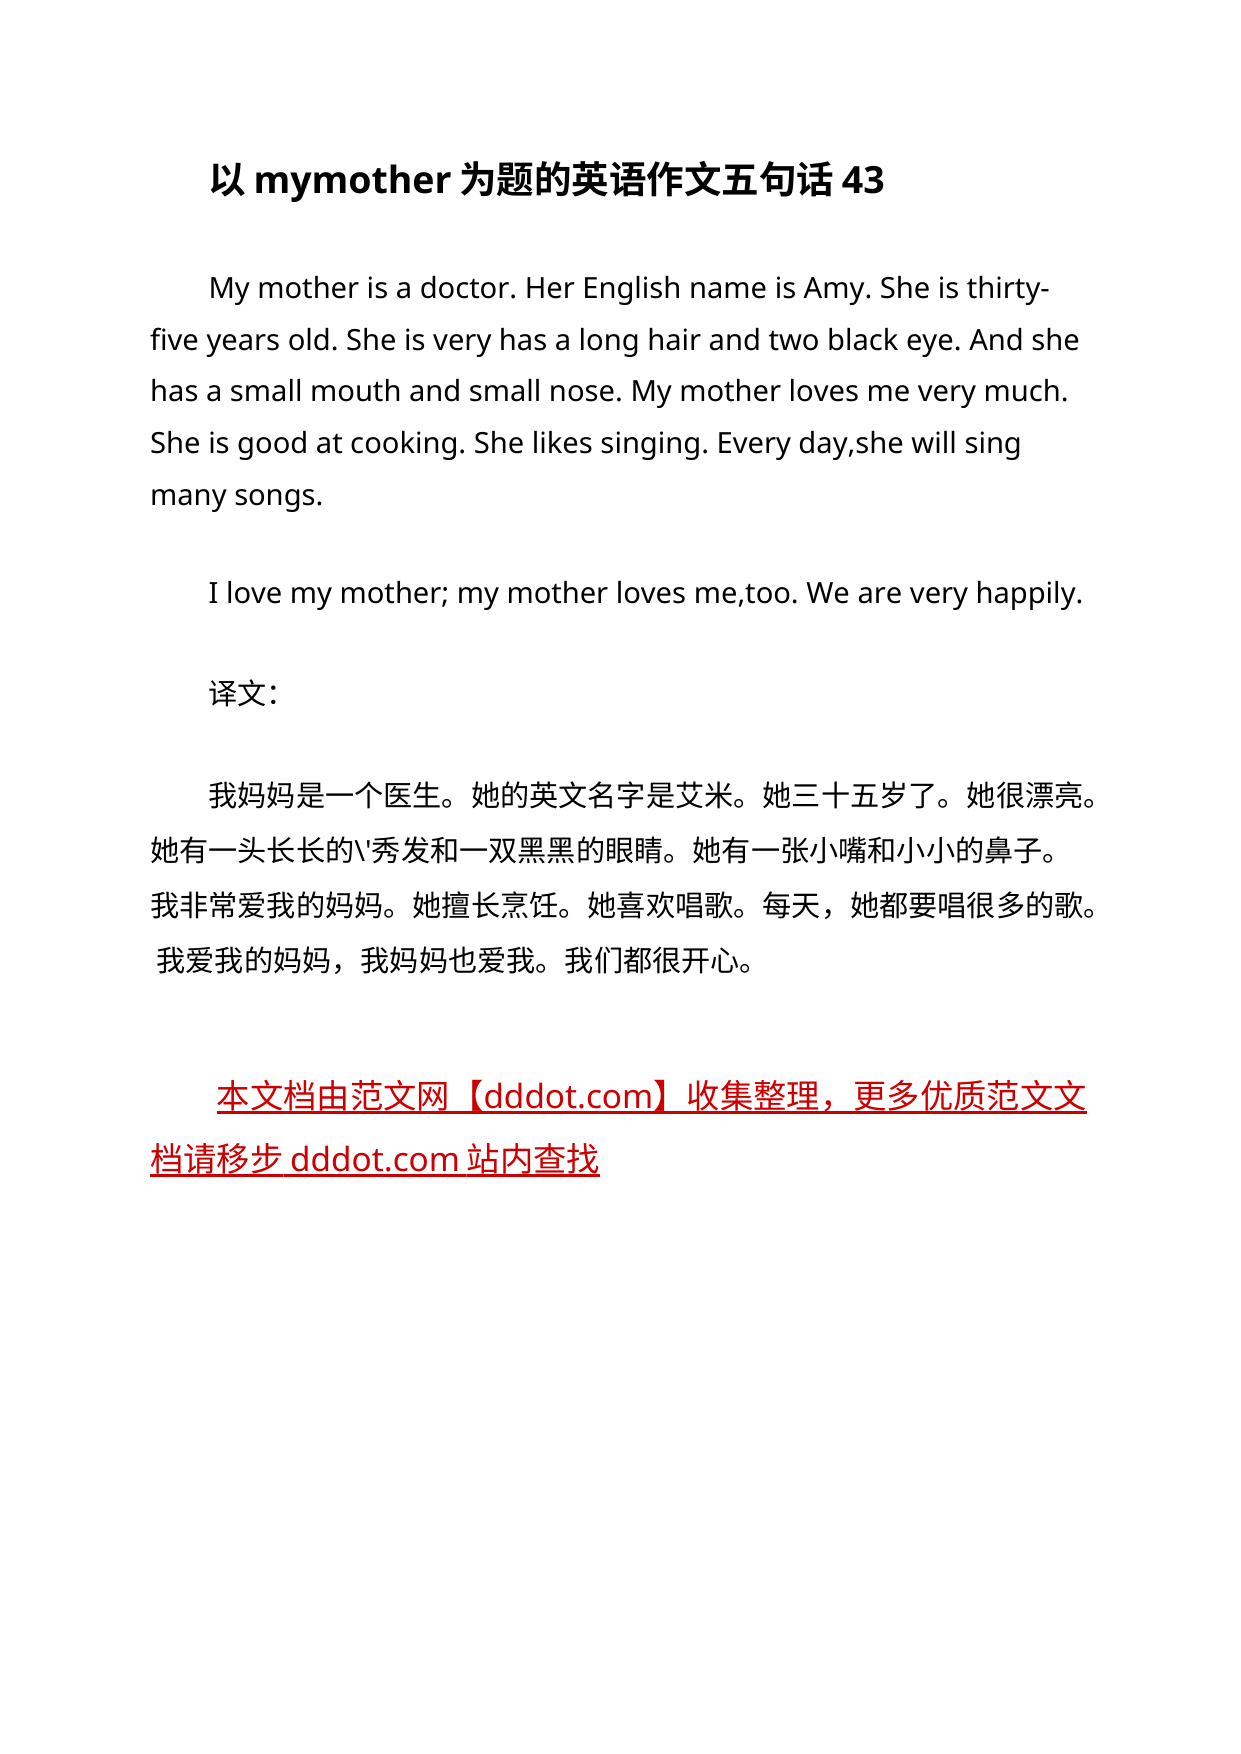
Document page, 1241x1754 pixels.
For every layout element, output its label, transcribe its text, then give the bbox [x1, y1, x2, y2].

text 我妈妈是一个医生。她的英文名字是艾米。她三十五岁了。她很漂亮。她有一头长长的\'秀发和一双黑黑的眼睛。她有一张小嘴和小小的鼻子。我非常爱我的妈妈。她擅长烹饪。她喜欢唱歌。每天，她都要唱很多的歌。 我爱我的妈妈，我妈妈也爱我。我们都很开心。 [150, 772, 1090, 979]
text 以mymother为题的英语作文五句话43 [150, 150, 1090, 204]
text 译文： [150, 671, 1090, 713]
text My mother is a doctor. Her English name is Amy. She is thirty-five years old. She is very has a long hair and two black eye. And she has a small mouth and small nose. My mother loves me very much. She is good at cooking. She likes singing. Every day,she will sing many songs. [150, 268, 1090, 513]
text 本文档由范文网【dddot.com】收集整理，更多优质范文文档请移步dddot.com站内查找 [150, 1070, 1090, 1182]
text I love my mother; my mother loves me,too. We are very happily. [150, 572, 1090, 612]
